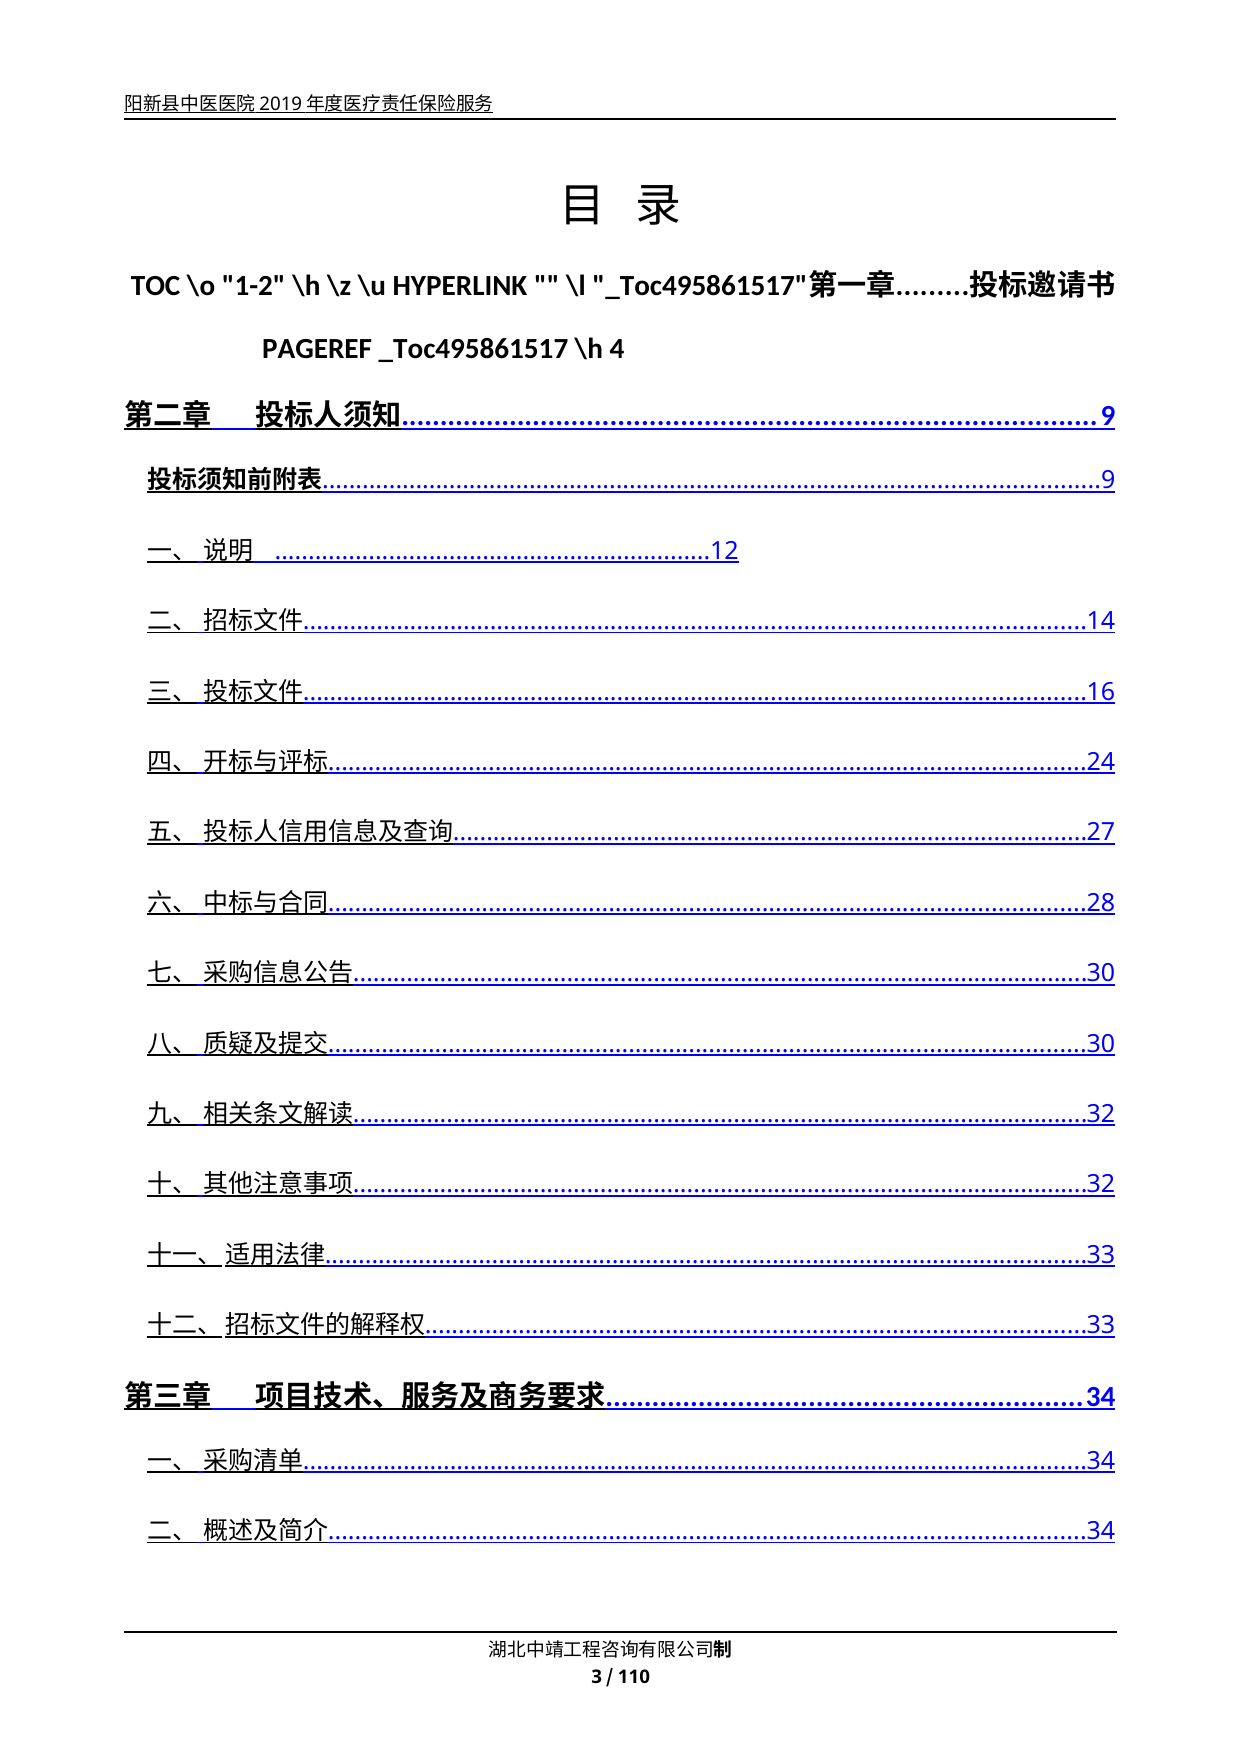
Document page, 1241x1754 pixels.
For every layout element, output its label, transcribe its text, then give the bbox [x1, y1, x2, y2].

text 目 录 [124, 153, 1116, 250]
